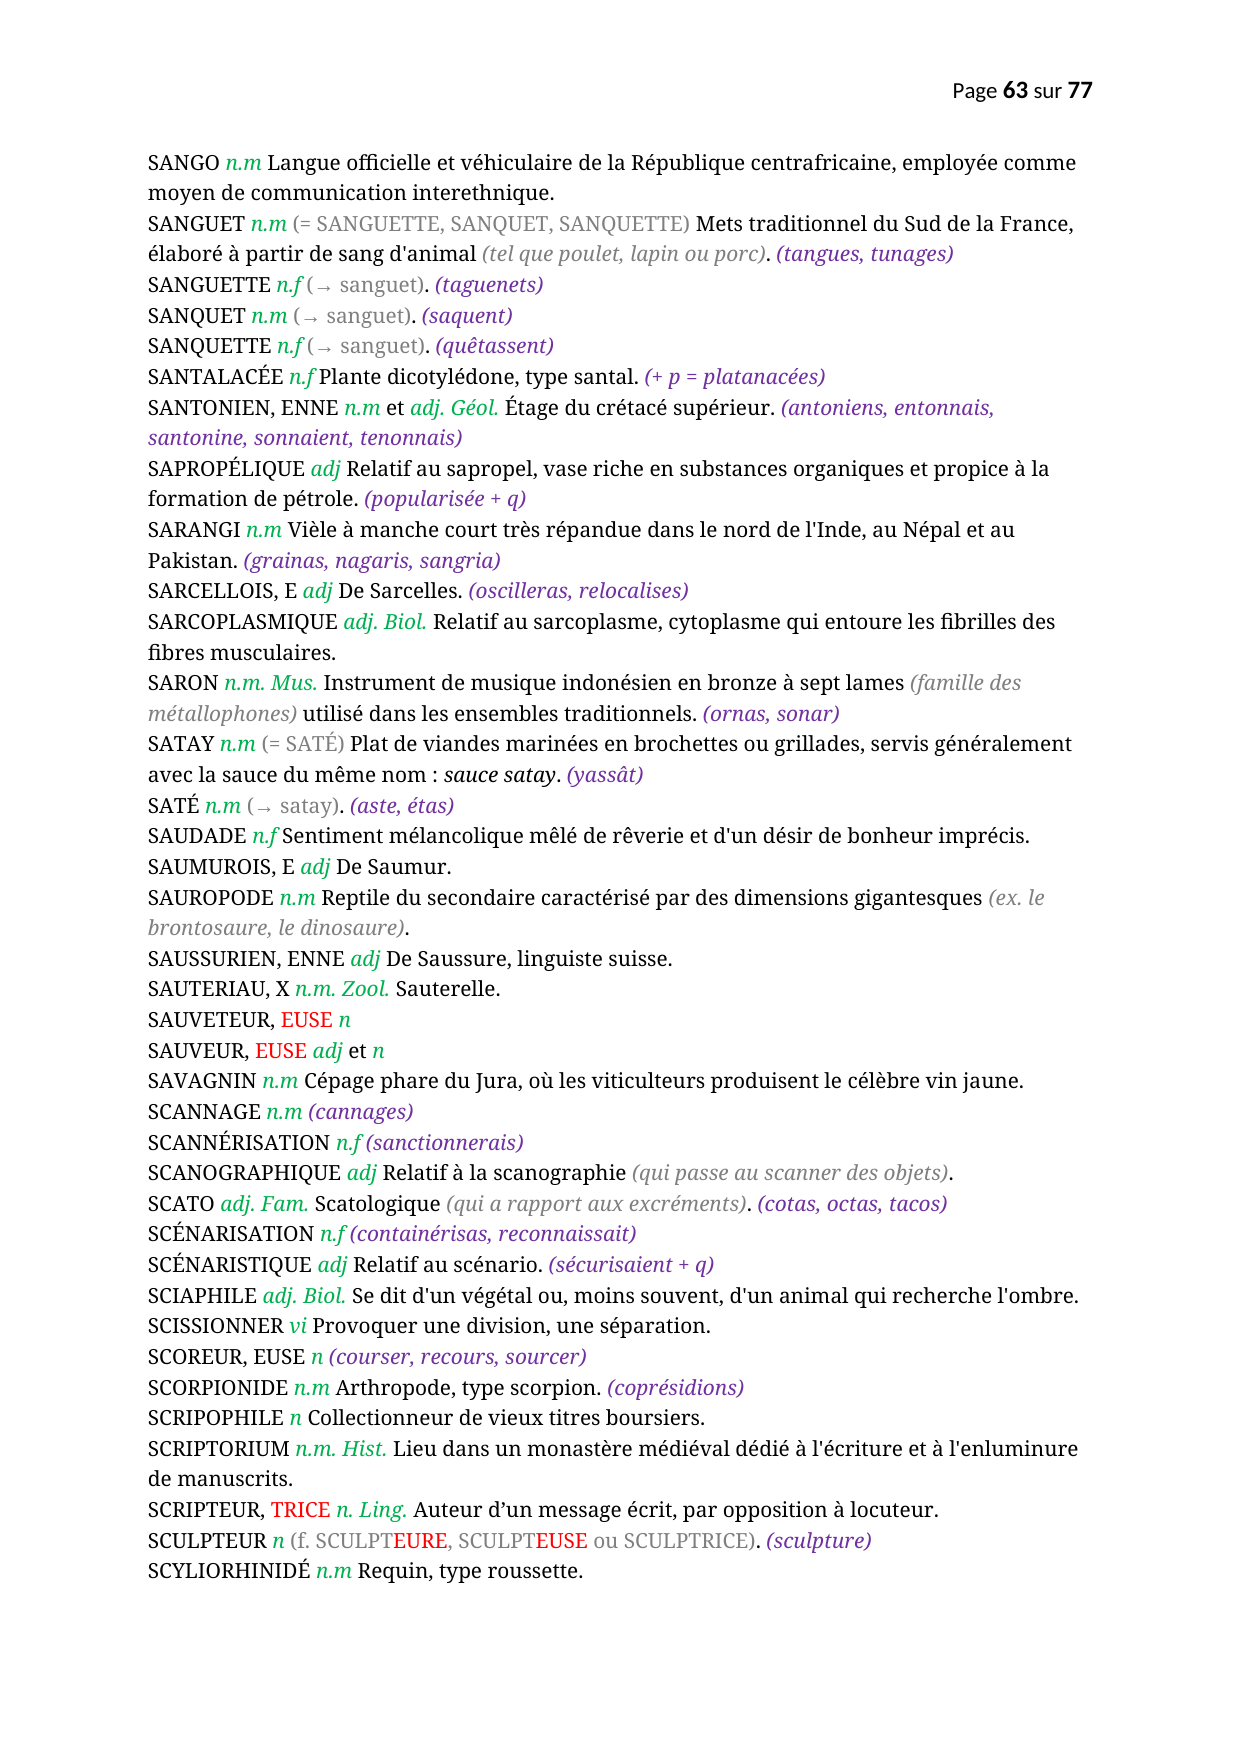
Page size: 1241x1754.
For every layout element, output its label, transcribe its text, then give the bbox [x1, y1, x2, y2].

text SAUDADE n.f Sentiment mélancolique mêlé de rêverie et d'un désir de bonheur imprécis. [148, 821, 1093, 850]
text SANTALACÉE n.f Plante dicotylédone, type santal. (+ p = platanacées) [148, 362, 1093, 390]
text SCATO adj. Fam. Scatologique (qui a rapport aux excréments). (cotas, octas, tacos) [148, 1189, 1093, 1217]
text SAUROPODE n.m Reptile du secondaire caractérisé par des dimensions gigantesques (ex. le brontosaure, le dinosaure). [148, 883, 1093, 942]
text SANQUET n.m (→ sanguet). (saquent) [148, 301, 1093, 329]
text SAUVEUR, EUSE adj et n [148, 1036, 1093, 1064]
text SCRIPOPHILE n Collectionneur de vieux titres boursiers. [148, 1403, 1093, 1432]
text SARCOPLASMIQUE adj. Biol. Relatif au sarcoplasme, cytoplasme qui entoure les fibrilles des fibres musculaires. [148, 607, 1093, 666]
text SCÉNARISATION n.f (containérisas, reconnaissait) [148, 1219, 1093, 1248]
text SANTONIEN, ENNE n.m et adj. Géol. Étage du crétacé supérieur. (antoniens, entonnais, santonine, sonnaient, tenonnais) [148, 393, 1093, 452]
text SARCELLOIS, E adj De Sarcelles. (oscilleras, relocalises) [148, 576, 1093, 605]
text SCRIPTEUR, TRICE n. Ling. Auteur d’un message écrit, par opposition à locuteur. [148, 1495, 1093, 1523]
text SCULPTEUR n (f. SCULPTEURE, SCULPTEUSE ou SCULPTRICE). (sculpture) [148, 1526, 1093, 1554]
text SAUMUROIS, E adj De Saumur. [148, 852, 1093, 880]
text SANQUETTE n.f (→ sanguet). (quêtassent) [148, 331, 1093, 360]
text SANGUETTE n.f (→ sanguet). (taguenets) [148, 270, 1093, 298]
text SCOREUR, EUSE n (courser, recours, sourcer) [148, 1342, 1093, 1370]
text SANGUET n.m (= SANGUETTE, SANQUET, SANQUETTE) Mets traditionnel du Sud de la France, élaboré à partir de sang d'animal (tel que poulet, lapin ou porc). (tangues, tunages) [148, 209, 1093, 268]
text SCÉNARISTIQUE adj Relatif au scénario. (sécurisaient + q) [148, 1250, 1093, 1278]
text SAUSSURIEN, ENNE adj De Saussure, linguiste suisse. [148, 944, 1093, 972]
text SCRIPTORIUM n.m. Hist. Lieu dans un monastère médiéval dédié à l'écriture et à l'enluminure de manuscrits. [148, 1434, 1093, 1493]
text SATÉ n.m (→ satay). (aste, étas) [148, 791, 1093, 819]
text SCIAPHILE adj. Biol. Se dit d'un végétal ou, moins souvent, d'un animal qui recherche l'ombre. [148, 1281, 1093, 1309]
text SANGO n.m Langue officielle et véhiculaire de la République centrafricaine, employée comme moyen de communication interethnique. [148, 148, 1093, 207]
text SCISSIONNER vi Provoquer une division, une séparation. [148, 1311, 1093, 1340]
text SCANNAGE n.m (cannages) [148, 1097, 1093, 1125]
text SAUVETEUR, EUSE n [148, 1005, 1093, 1033]
text SAUTERIAU, X n.m. Zool. Sauterelle. [148, 974, 1093, 1003]
text SATAY n.m (= SATÉ) Plat de viandes marinées en brochettes ou grillades, servis généralement avec la sauce du même nom : sauce satay. (yassât) [148, 729, 1093, 788]
text SCANNÉRISATION n.f (sanctionnerais) [148, 1128, 1093, 1156]
text SARANGI n.m Vièle à manche court très répandue dans le nord de l'Inde, au Népal et au Pakistan. (grainas, nagaris, sangria) [148, 515, 1093, 574]
text SARON n.m. Mus. Instrument de musique indonésien en bronze à sept lames (famille des métallophones) utilisé dans les ensembles traditionnels. (ornas, sonar) [148, 668, 1093, 727]
text SAPROPÉLIQUE adj Relatif au sapropel, vase riche en substances organiques et propice à la formation de pétrole. (popularisée + q) [148, 454, 1093, 513]
text SCANOGRAPHIQUE adj Relatif à la scanographie (qui passe au scanner des objets). [148, 1158, 1093, 1187]
text SCORPIONIDE n.m Arthropode, type scorpion. (coprésidions) [148, 1373, 1093, 1401]
text SAVAGNIN n.m Cépage phare du Jura, où les viticulteurs produisent le célèbre vin jaune. [148, 1066, 1093, 1095]
text SCYLIORHINIDÉ n.m Requin, type roussette. [148, 1556, 1093, 1585]
